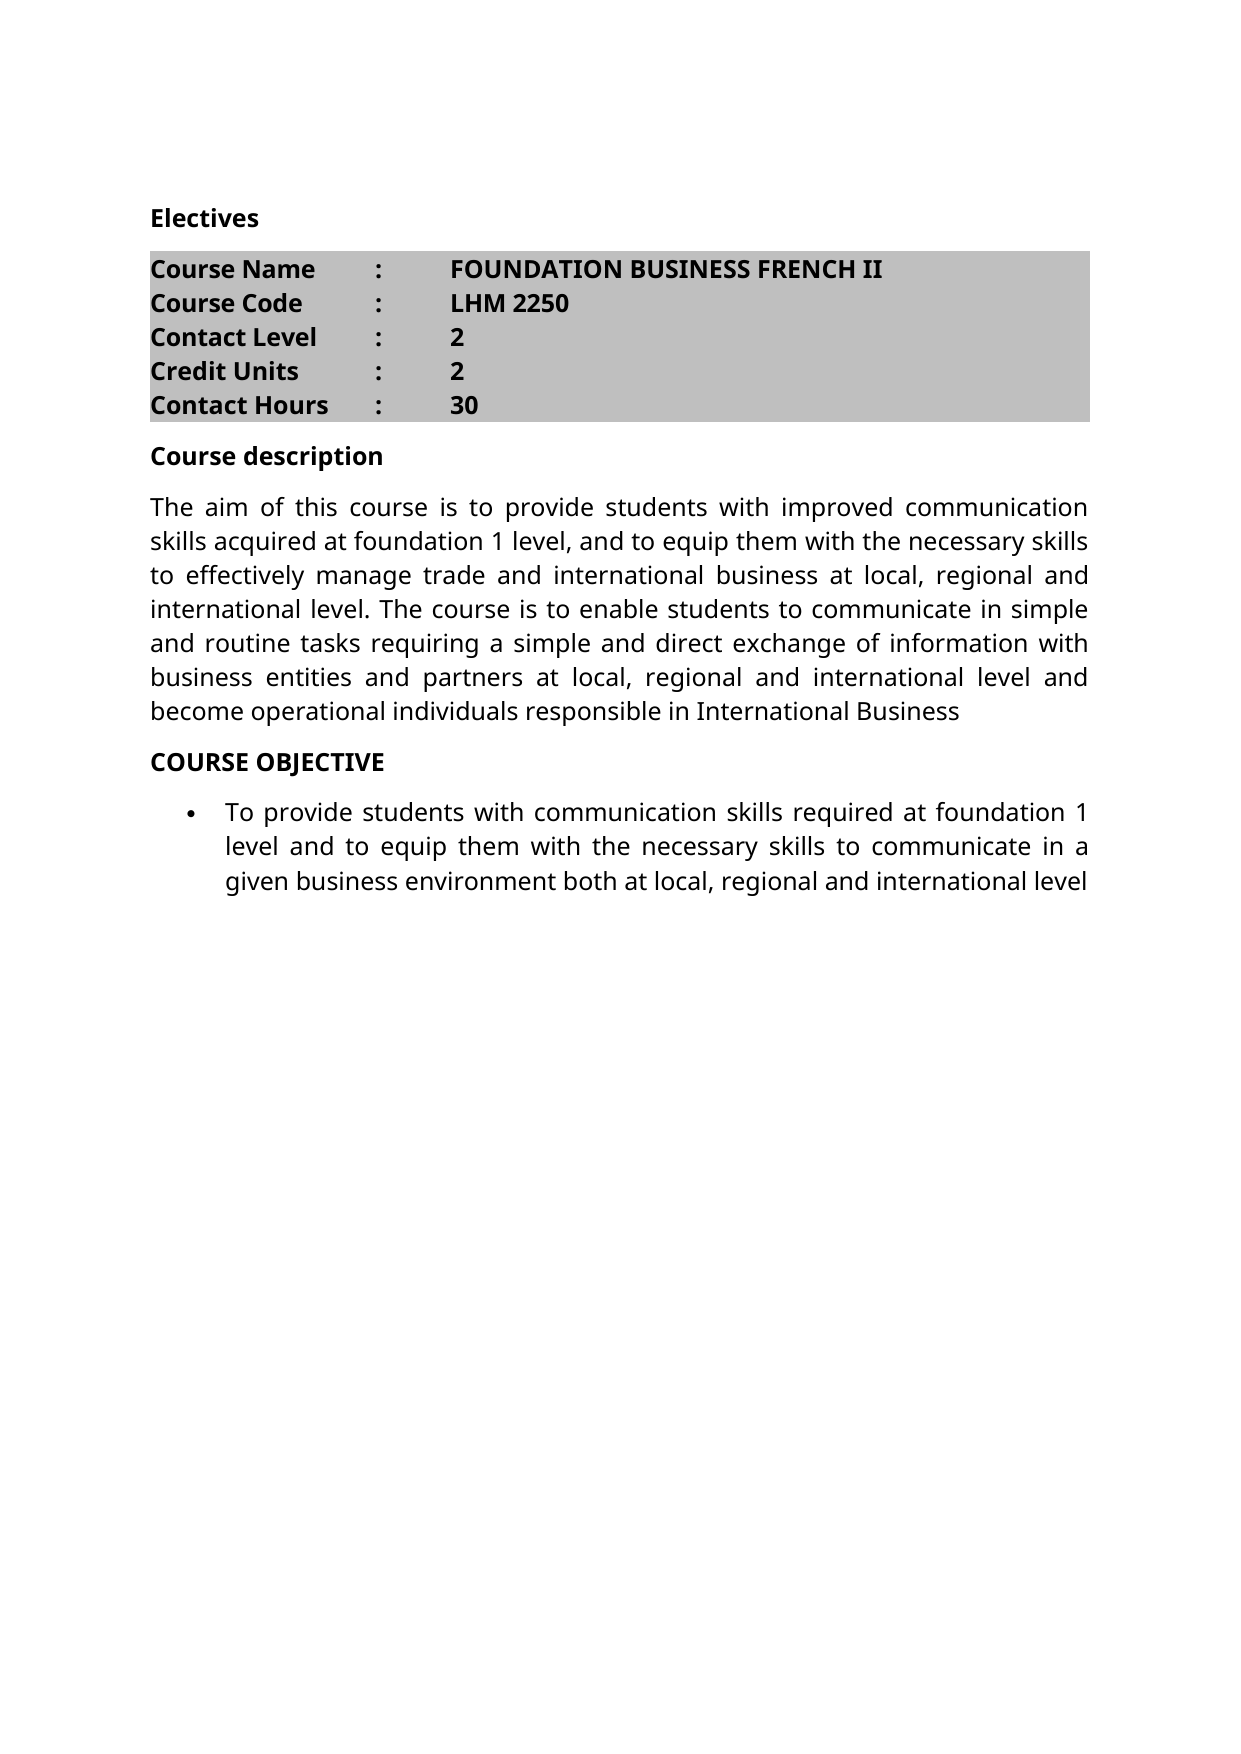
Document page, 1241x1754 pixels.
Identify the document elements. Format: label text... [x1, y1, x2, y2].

text Course Code : LHM 2250 [150, 286, 1090, 319]
text Credit Units : 2 [150, 354, 1090, 388]
list To provide students with communication skills required at foundation 1 level and to equip them with the necessary skills to communicate in a given business environment both at local, regional and international level [187, 795, 1090, 897]
text Course Name : FOUNDATION BUSINESS FRENCH II [150, 251, 1090, 286]
text COURSE OBJECTIVE [150, 744, 1090, 778]
text Course description [150, 438, 1090, 472]
text The aim of this course is to provide students with improved communication skills acquired at foundation 1 level, and to equip them with the necessary skills to effectively manage trade and international business at local, regional and international level. The course is to enable students to communicate in simple and routine tasks requiring a simple and direct exchange of information with business entities and partners at local, regional and international level and become operational individuals responsible in International Business [150, 489, 1090, 728]
text Electives [150, 201, 1090, 235]
text Contact Hours : 30 [150, 388, 1090, 422]
text Contact Level : 2 [150, 319, 1090, 354]
